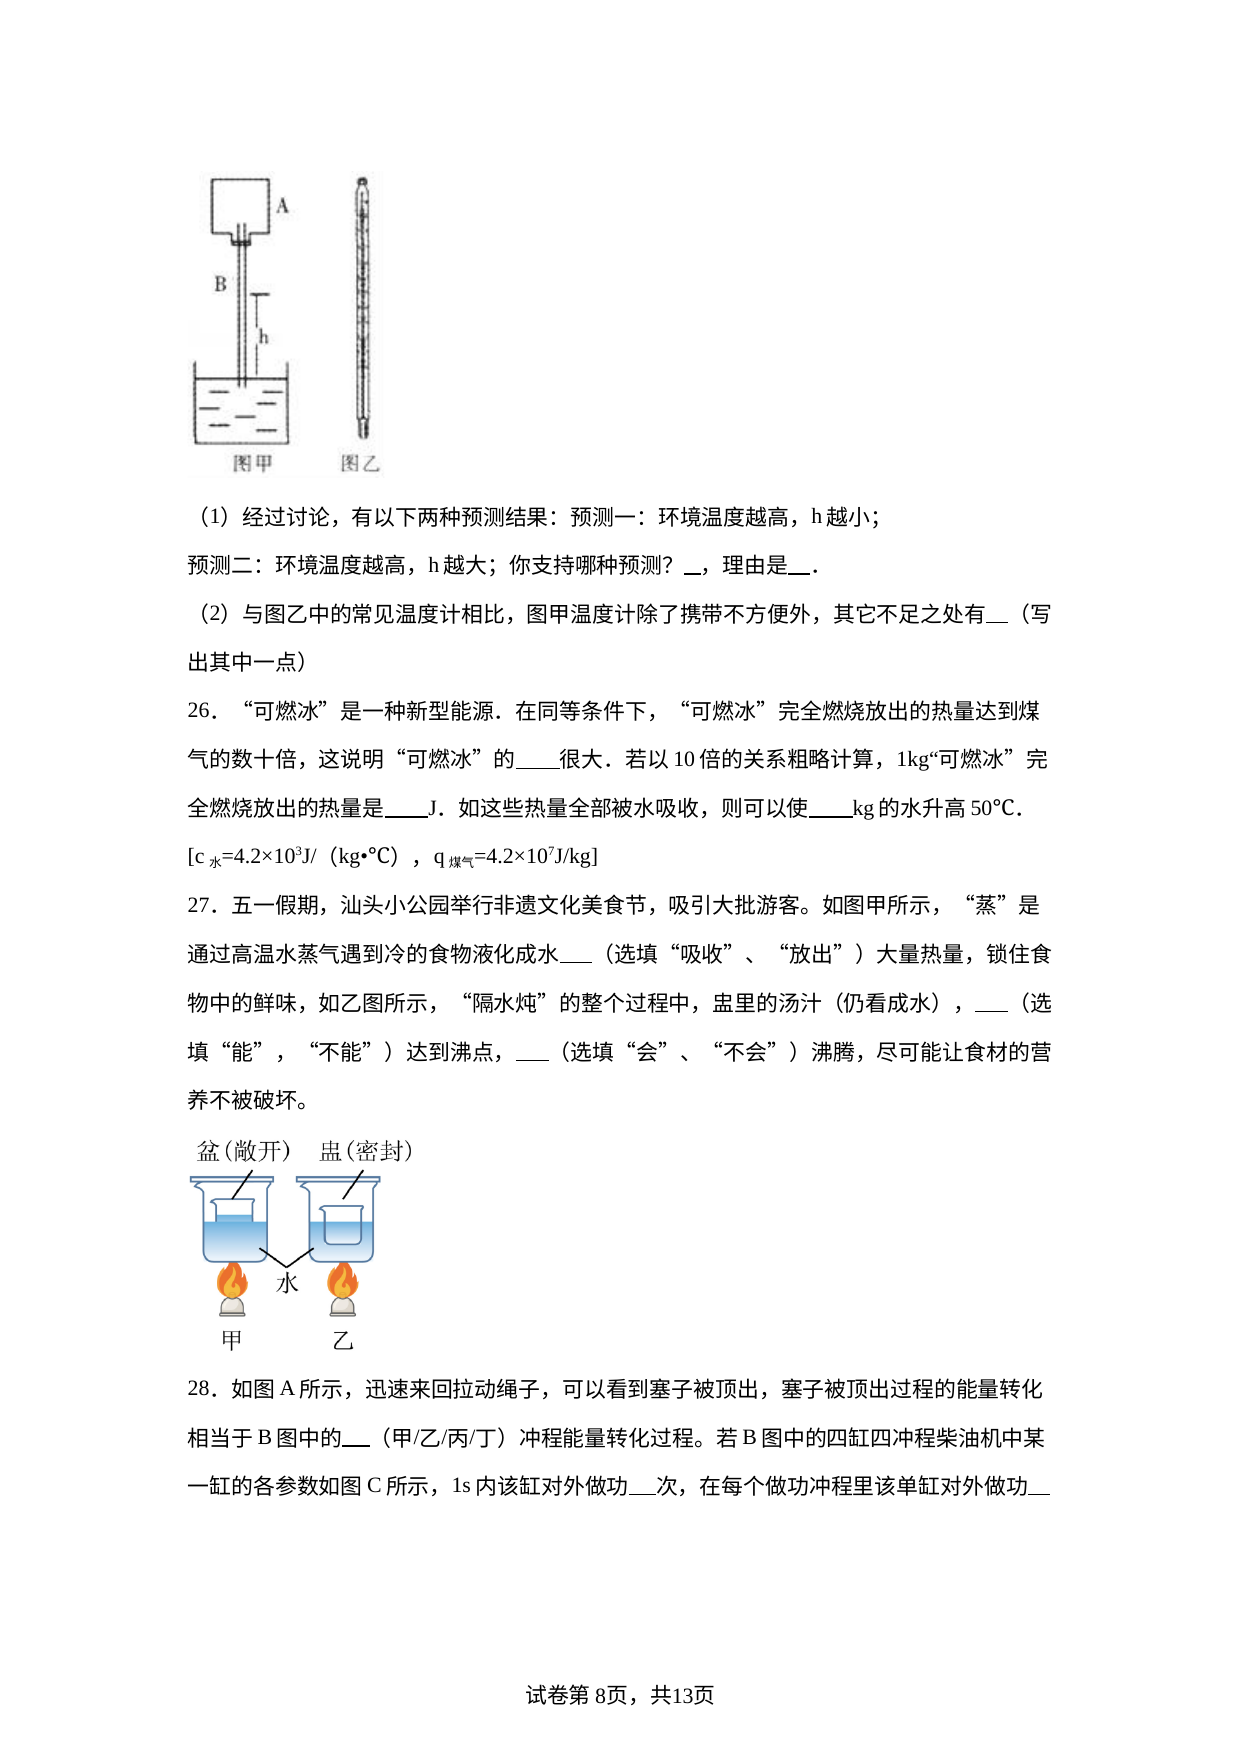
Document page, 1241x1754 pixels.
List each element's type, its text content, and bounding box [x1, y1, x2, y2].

text （2）与图乙中的常见温度计相比，图甲温度计除了携带不方便外，其它不足之处有 （写出其中一点） [187, 596, 1053, 677]
picture [187, 171, 385, 478]
text 预测二：环境温度越高，h越大；你支持哪种预测？ ，理由是 ． [187, 548, 1053, 580]
text （1）经过讨论，有以下两种预测结果：预测一：环境温度越高，h越小； [187, 499, 1053, 532]
picture [187, 1137, 413, 1353]
text 27．五一假期，汕头小公园举行非遗文化美食节，吸引大批游客。如图甲所示，“蒸”是通过高温水蒸气遇到冷的食物液化成水 （选填“吸收”、“放出”）大量热量，锁住食物中的鲜味，如乙图所示，“隔水炖”的整个过程中，盅里的汤汁（仍看成水）， （选填“能”，“不能”）达到沸点， （选填“会”、“不会”）沸腾，尽可能让食材的营养不被破坏。 [187, 888, 1053, 1115]
text 26．“可燃冰”是一种新型能源．在同等条件下，“可燃冰”完全燃烧放出的热量达到煤气的数十倍，这说明“可燃冰”的 很大．若以10倍的关系粗略计算，1kg“可燃冰”完全燃烧放出的热量是 J．如这些热量全部被水吸收，则可以使 kg的水升高50℃．[c水=4.2×103J/（kg•℃），q煤气=4.2×107J/kg] [187, 693, 1053, 872]
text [187, 1371, 1053, 1501]
